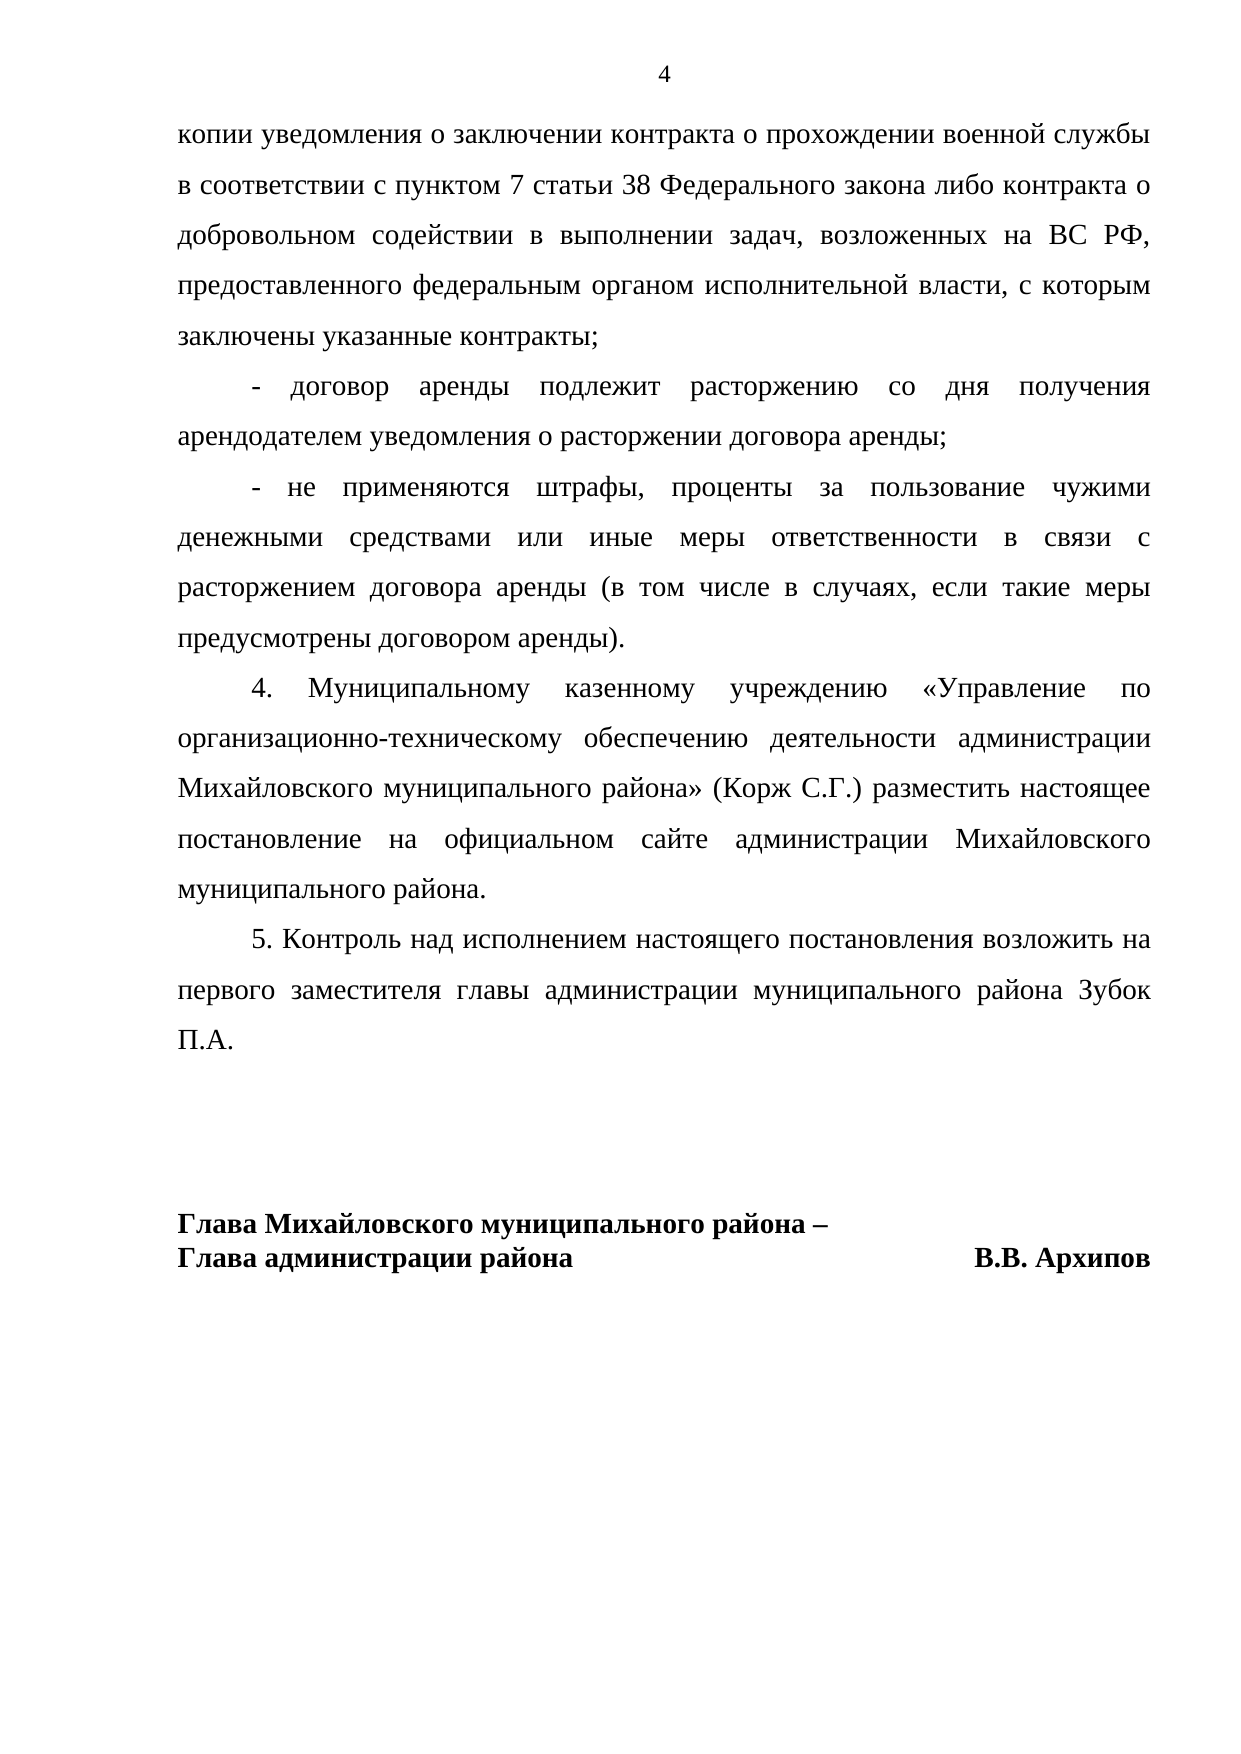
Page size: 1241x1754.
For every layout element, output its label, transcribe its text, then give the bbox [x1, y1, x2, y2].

text Глава администрации района В.В. Архипов [177, 1240, 1152, 1274]
text - не применяются штрафы, проценты за пользование чужими денежными средствами или иные меры ответственности в связи с расторжением договора аренды (в том числе в случаях, если такие меры предусмотрены договором аренды). [177, 469, 1152, 653]
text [177, 117, 1152, 351]
text 4. Муниципальному казенному учреждению «Управление по организационно-техническому обеспечению деятельности администрации Михайловского муниципального района» (Корж С.Г.) разместить настоящее постановление на официальном сайте администрации Михайловского муниципального района. [177, 670, 1152, 905]
text 5. Контроль над исполнением настоящего постановления возложить на первого заместителя главы администрации муниципального района Зубок П.А. [177, 922, 1152, 1056]
text - договор аренды подлежит расторжению со дня получения арендодателем уведомления о расторжении договора аренды; [177, 368, 1152, 452]
text Глава Михайловского муниципального района – [177, 1207, 1152, 1240]
